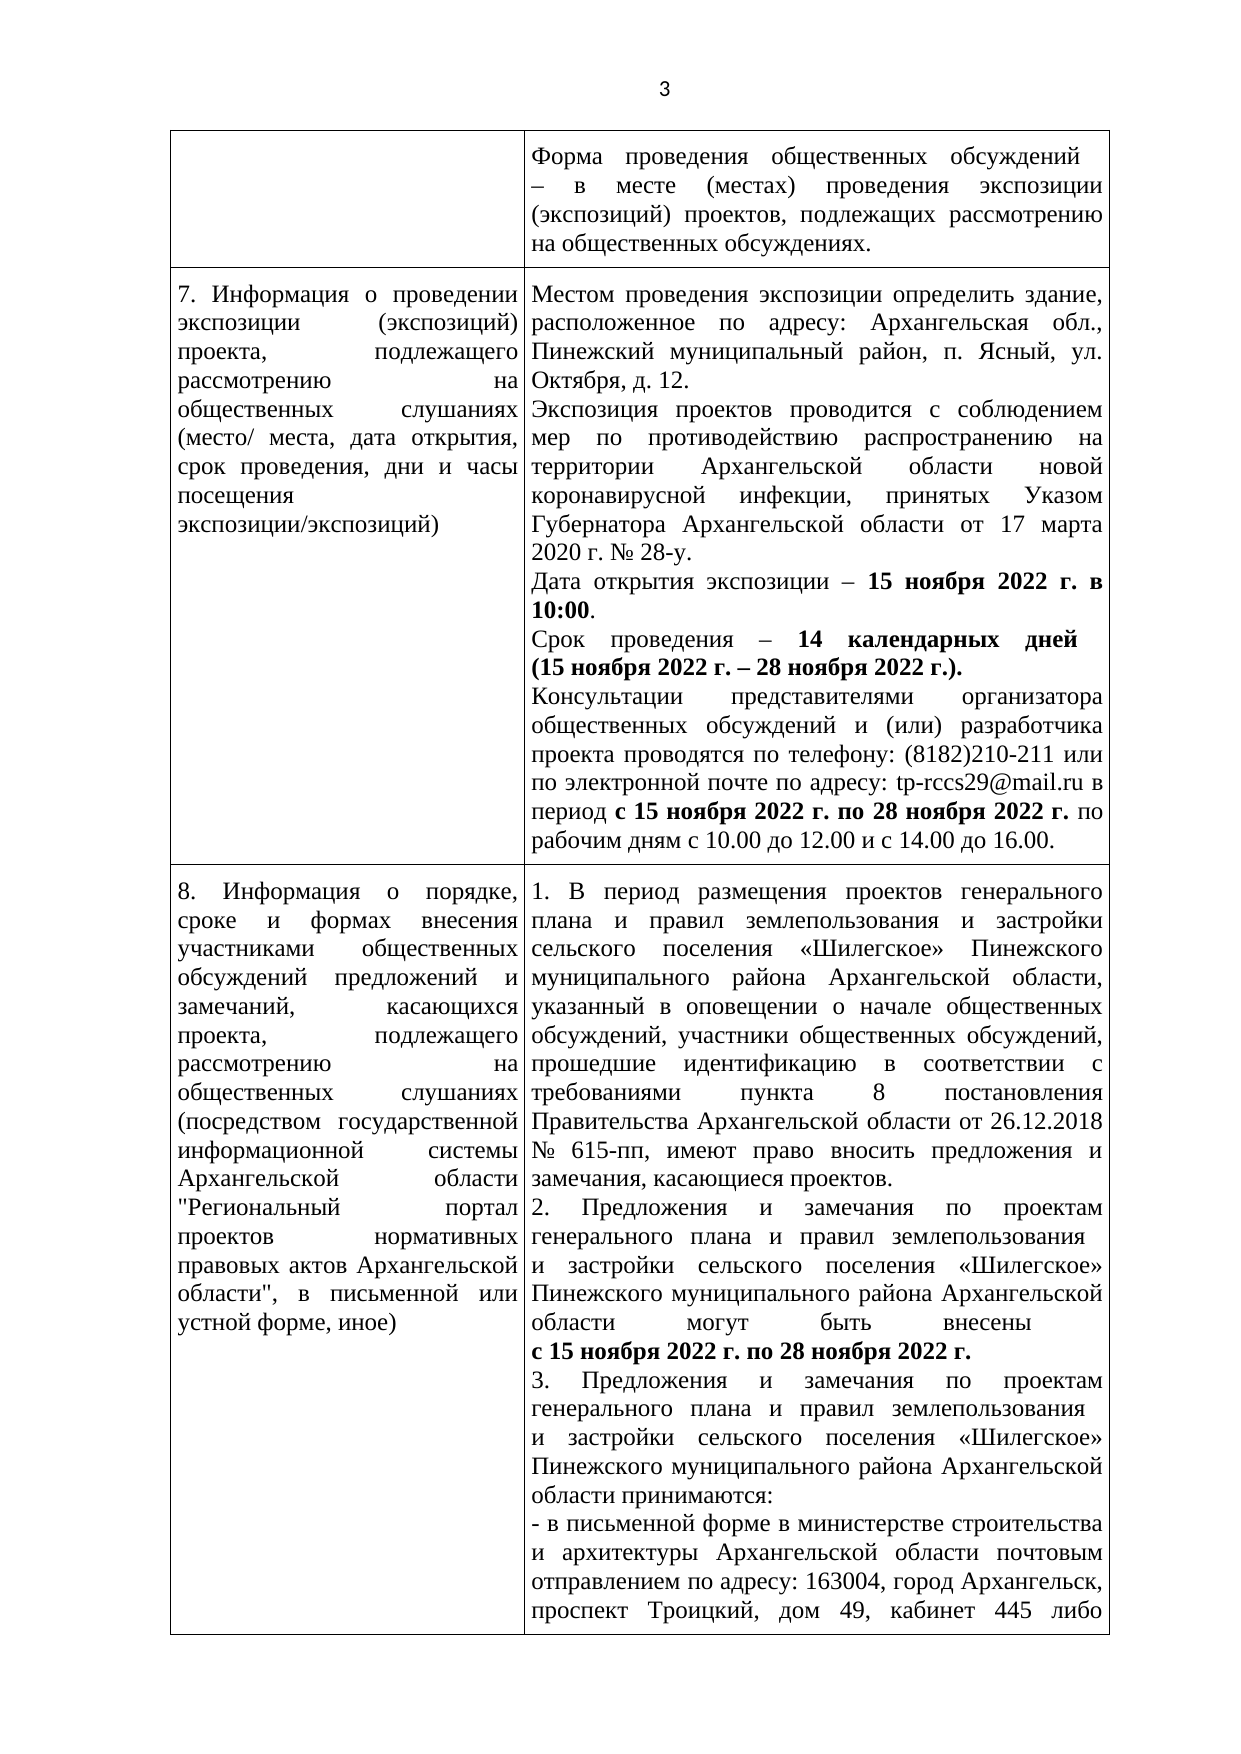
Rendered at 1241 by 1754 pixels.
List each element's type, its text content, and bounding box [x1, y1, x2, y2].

table_cell 7. Информация о проведении экспозиции (экспозиций) проекта, подлежащего рассмотрению на общественных слушаниях (место/ места, дата открытия, срок проведения, дни и часы посещения экспозиции/экспозиций) [171, 268, 524, 864]
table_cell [525, 865, 1109, 1634]
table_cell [525, 131, 1109, 267]
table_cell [171, 131, 524, 267]
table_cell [171, 865, 524, 1634]
table_cell Местом проведения экспозиции определить здание, расположенное по адресу: Архангельская обл., Пинежский муниципальный район, п. Ясный, ул. Октября, д. 12. Экспозиция проектов проводится с соблюдением мер по противодействию распространению на территории Архангельской области новой коронавирусной инфекции, принятых Указом Губернатора Архангельской области от 17 марта 2020 г. № 28-у. Дата открытия экспозиции – 15 ноября 2022 г. в 10:00. Срок проведения – 14 календарных дней (15 ноября 2022 г. – 28 ноября 2022 г.). Консультации представителями организатора общественных обсуждений и (или) разработчика проекта проводятся по телефону: (8182)210-211 или по электронной почте по адресу: tp-rccs29@mail.ru в период с 15 ноября 2022 г. по 28 ноября 2022 г. по рабочим дням с 10.00 до 12.00 и с 14.00 до 16.00. [525, 268, 1109, 864]
